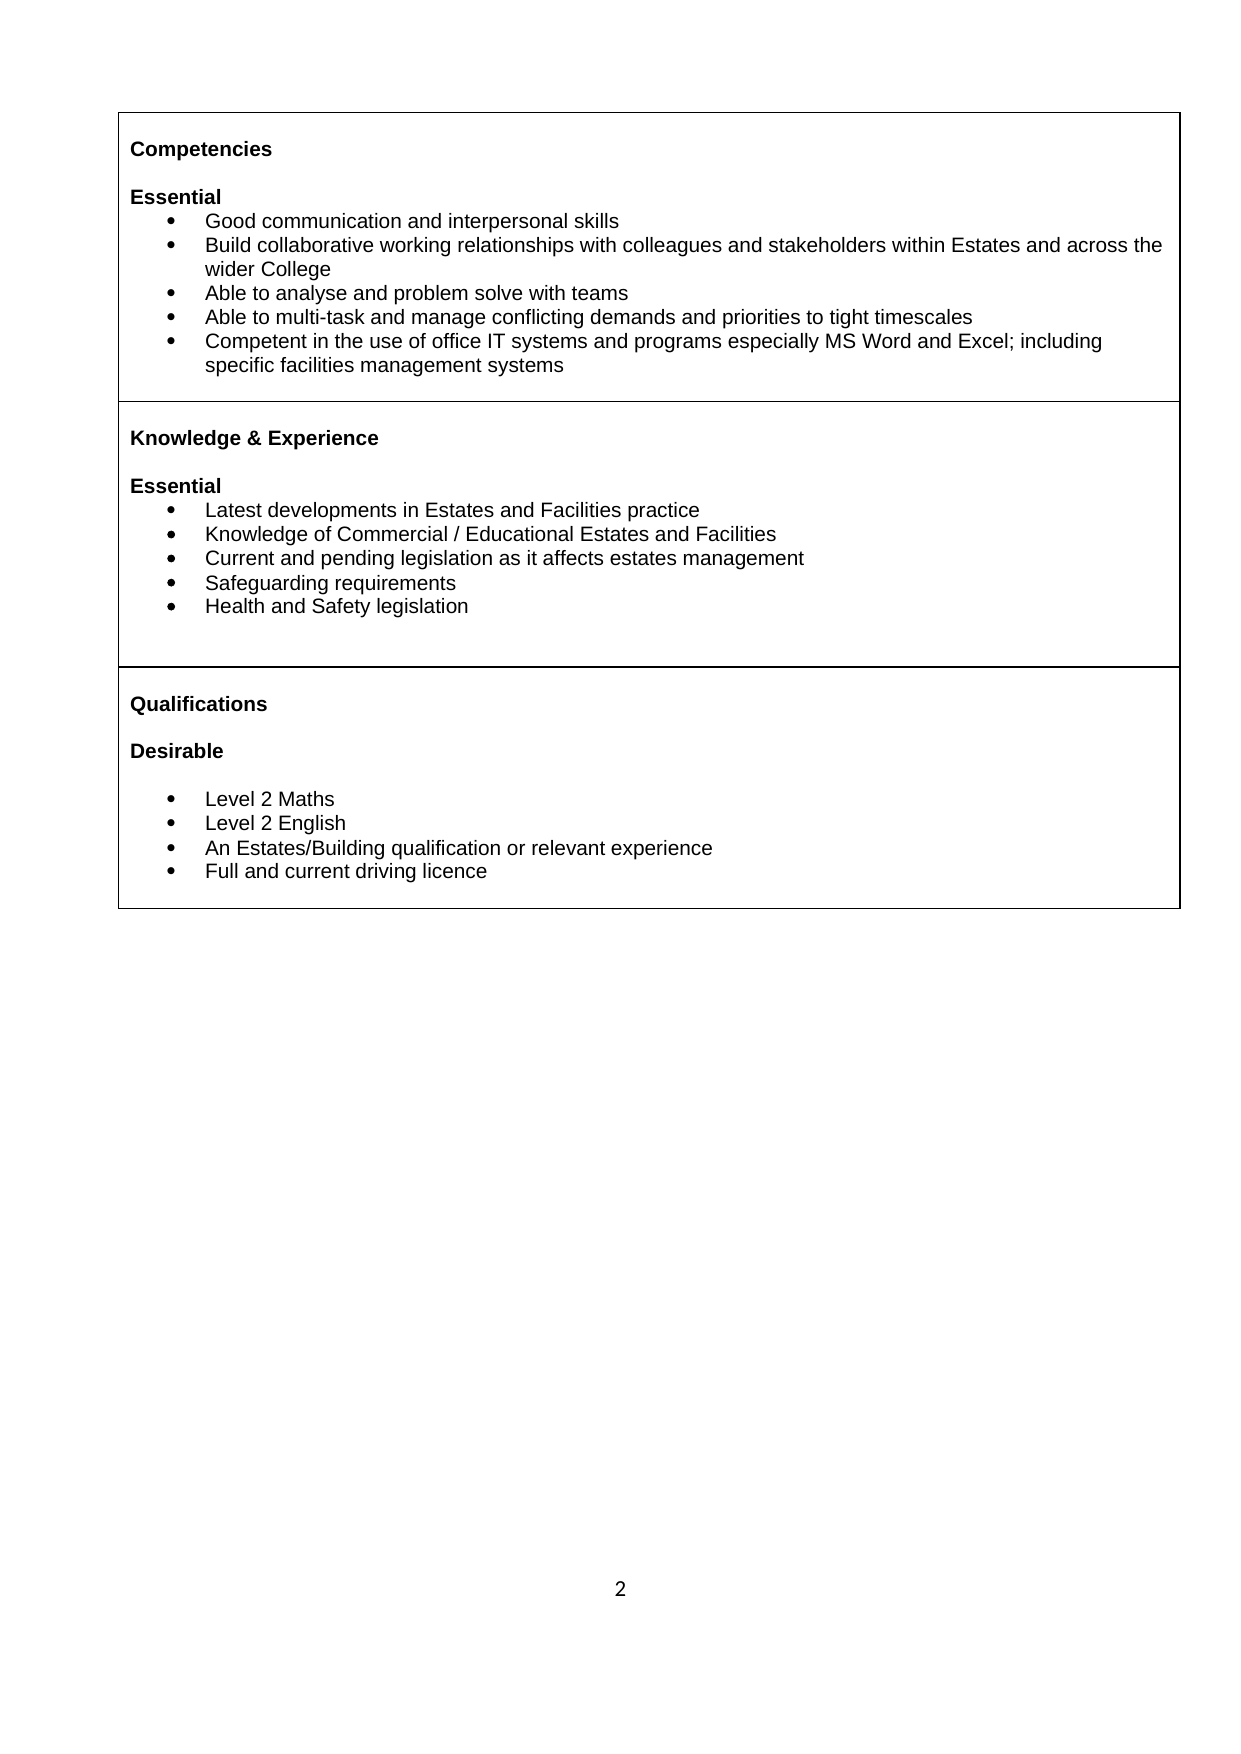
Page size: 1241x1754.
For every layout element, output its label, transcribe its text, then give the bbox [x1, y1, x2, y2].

table_cell Knowledge & Experience Essential Latest developments in Estates and Facilities practice Knowledge of Commercial / Educational Estates and Facilities Current and pending legislation as it affects estates management Safeguarding requirements Health and Safety legislation [119, 402, 1179, 666]
table_cell Competencies Essential Good communication and interpersonal skills Build collaborative working relationships with colleagues and stakeholders within Estates and across the wider College Able to analyse and problem solve with teams Able to multi-task and manage conflicting demands and priorities to tight timescales Competent in the use of office IT systems and programs especially MS Word and Excel; including specific facilities management systems [119, 113, 1179, 401]
table_cell Qualifications Desirable Level 2 Maths Level 2 English An Estates/Building qualification or relevant experience Full and current driving licence [119, 668, 1179, 907]
